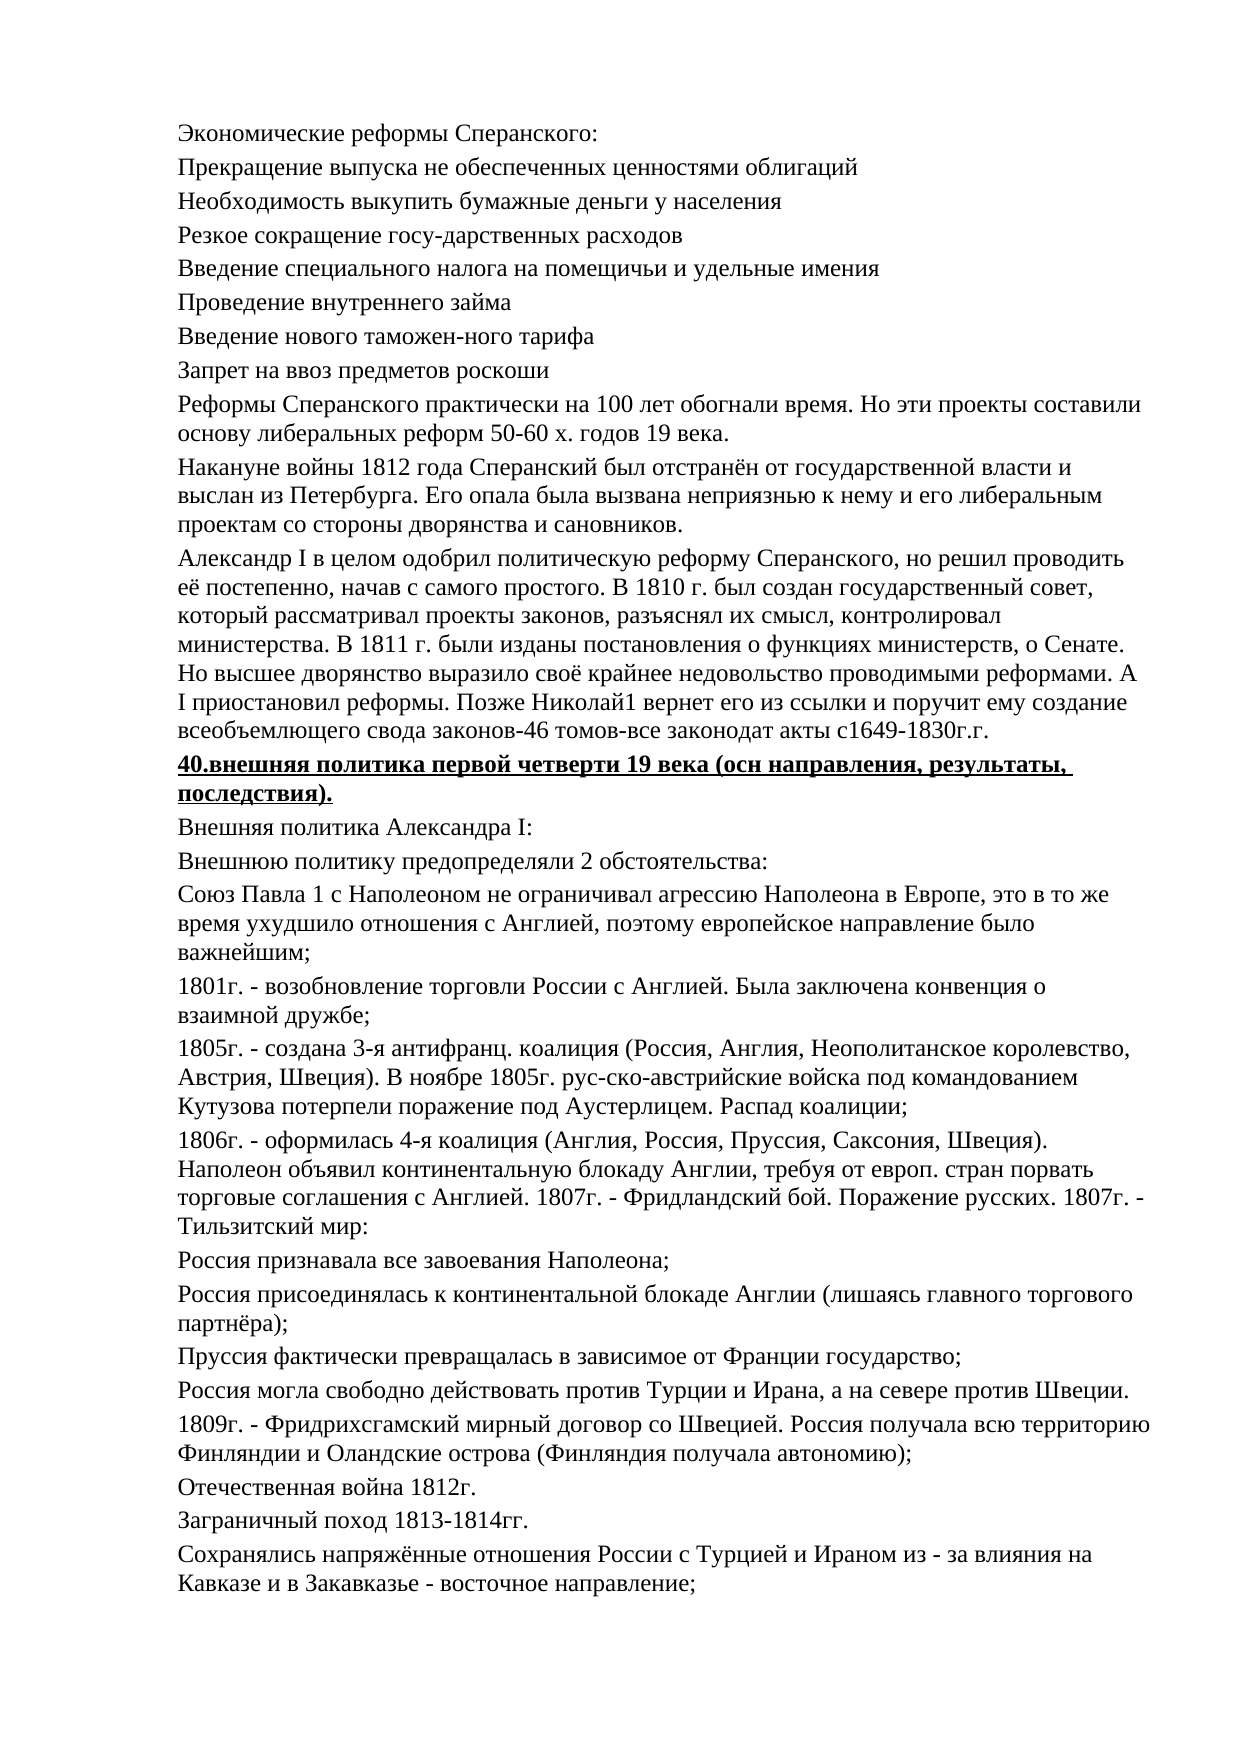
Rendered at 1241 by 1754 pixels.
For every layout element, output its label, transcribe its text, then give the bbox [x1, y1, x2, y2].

text Отечественная война 1812г. [177, 1472, 1152, 1501]
text Введение специального налога на помещичьи и удельные имения [177, 253, 1152, 282]
text Россия присоединялась к континентальной блокаде Англии (лишаясь главного торгового партнёра); [177, 1279, 1152, 1336]
text Экономические реформы Сперанского: [177, 118, 1152, 147]
text 1801г. - возобновление торговли России с Англией. Была заключена конвенция о взаимной дружбе; [177, 971, 1152, 1028]
text Пруссия фактически превращалась в зависимое от Франции государство; [177, 1341, 1152, 1370]
text 1806г. - оформилась 4-я коалиция (Англия, Россия, Пруссия, Саксония, Швеция). Наполеон объявил континентальную блокаду Англии, требуя от европ. стран порвать торговые соглашения с Англией. 1807г. - Фридландский бой. Поражение русских. 1807г. - Тильзитский мир: [177, 1125, 1152, 1240]
text Внешняя политика Александра I: [177, 812, 1152, 841]
text Прекращение выпуска не обеспеченных ценностями облигаций [177, 152, 1152, 181]
text Внешнюю политику предопределяли 2 обстоятельства: [177, 846, 1152, 874]
text Союз Павла 1 с Наполеоном не ограничивал агрессию Наполеона в Европе, это в то же время ухудшило отношения с Англией, поэтому европейское направление было важнейшим; [177, 879, 1152, 966]
text Запрет на ввоз предметов роскоши [177, 355, 1152, 384]
text Заграничный поход 1813-1814гг. [177, 1506, 1152, 1534]
text 1805г. - создана 3-я антифранц. коалиция (Россия, Англия, Неополитанское королевство, Австрия, Швеция). В ноябре 1805г. рус-ско-австрийские войска под командованием Кутузова потерпели поражение под Аустерлицем. Распад коалиции; [177, 1033, 1152, 1120]
text 40.внешняя политика первой четверти 19 века (осн направления, результаты, последствия). [177, 749, 1152, 807]
text Резкое сокращение госу-дарственных расходов [177, 220, 1152, 248]
text Россия могла свободно действовать против Турции и Ирана, а на севере против Швеции. [177, 1375, 1152, 1404]
text Россия признавала все завоевания Наполеона; [177, 1245, 1152, 1274]
text Проведение внутреннего займа [177, 287, 1152, 316]
text Александр I в целом одобрил политическую реформу Сперанского, но решил проводить её постепенно, начав с самого простого. В 1810 г. был создан государственный совет, который рассматривал проекты законов, разъяснял их смысл, контролировал министерства. В 1811 г. были изданы постановления о функциях министерств, о Сенате. Но высшее дворянство выразило своё крайнее недовольство проводимыми реформами. А I приостановил реформы. Позже Николай1 вернет его из ссылки и поручит ему создание всеобъемлющего свода законов-46 томов-все законодат акты с1649-1830г.г. [177, 543, 1152, 744]
text Накануне войны 1812 года Сперанский был отстранён от государственной власти и выслан из Петербурга. Его опала была вызвана неприязнью к нему и его либеральным проектам со стороны дворянства и сановников. [177, 452, 1152, 538]
text Введение нового таможен-ного тарифа [177, 321, 1152, 350]
text Реформы Сперанского практически на 100 лет обогнали время. Но эти проекты составили основу либеральных реформ 50-60 х. годов 19 века. [177, 389, 1152, 446]
text Сохранялись напряжённые отношения России с Турцией и Ираном из - за влияния на Кавказе и в Закавказье - восточное направление; [177, 1539, 1152, 1597]
text 1809г. - Фридрихсгамский мирный договор со Швецией. Россия получала всю территорию Финляндии и Оландские острова (Финляндия получала автономию); [177, 1409, 1152, 1467]
text Необходимость выкупить бумажные деньги у населения [177, 186, 1152, 214]
